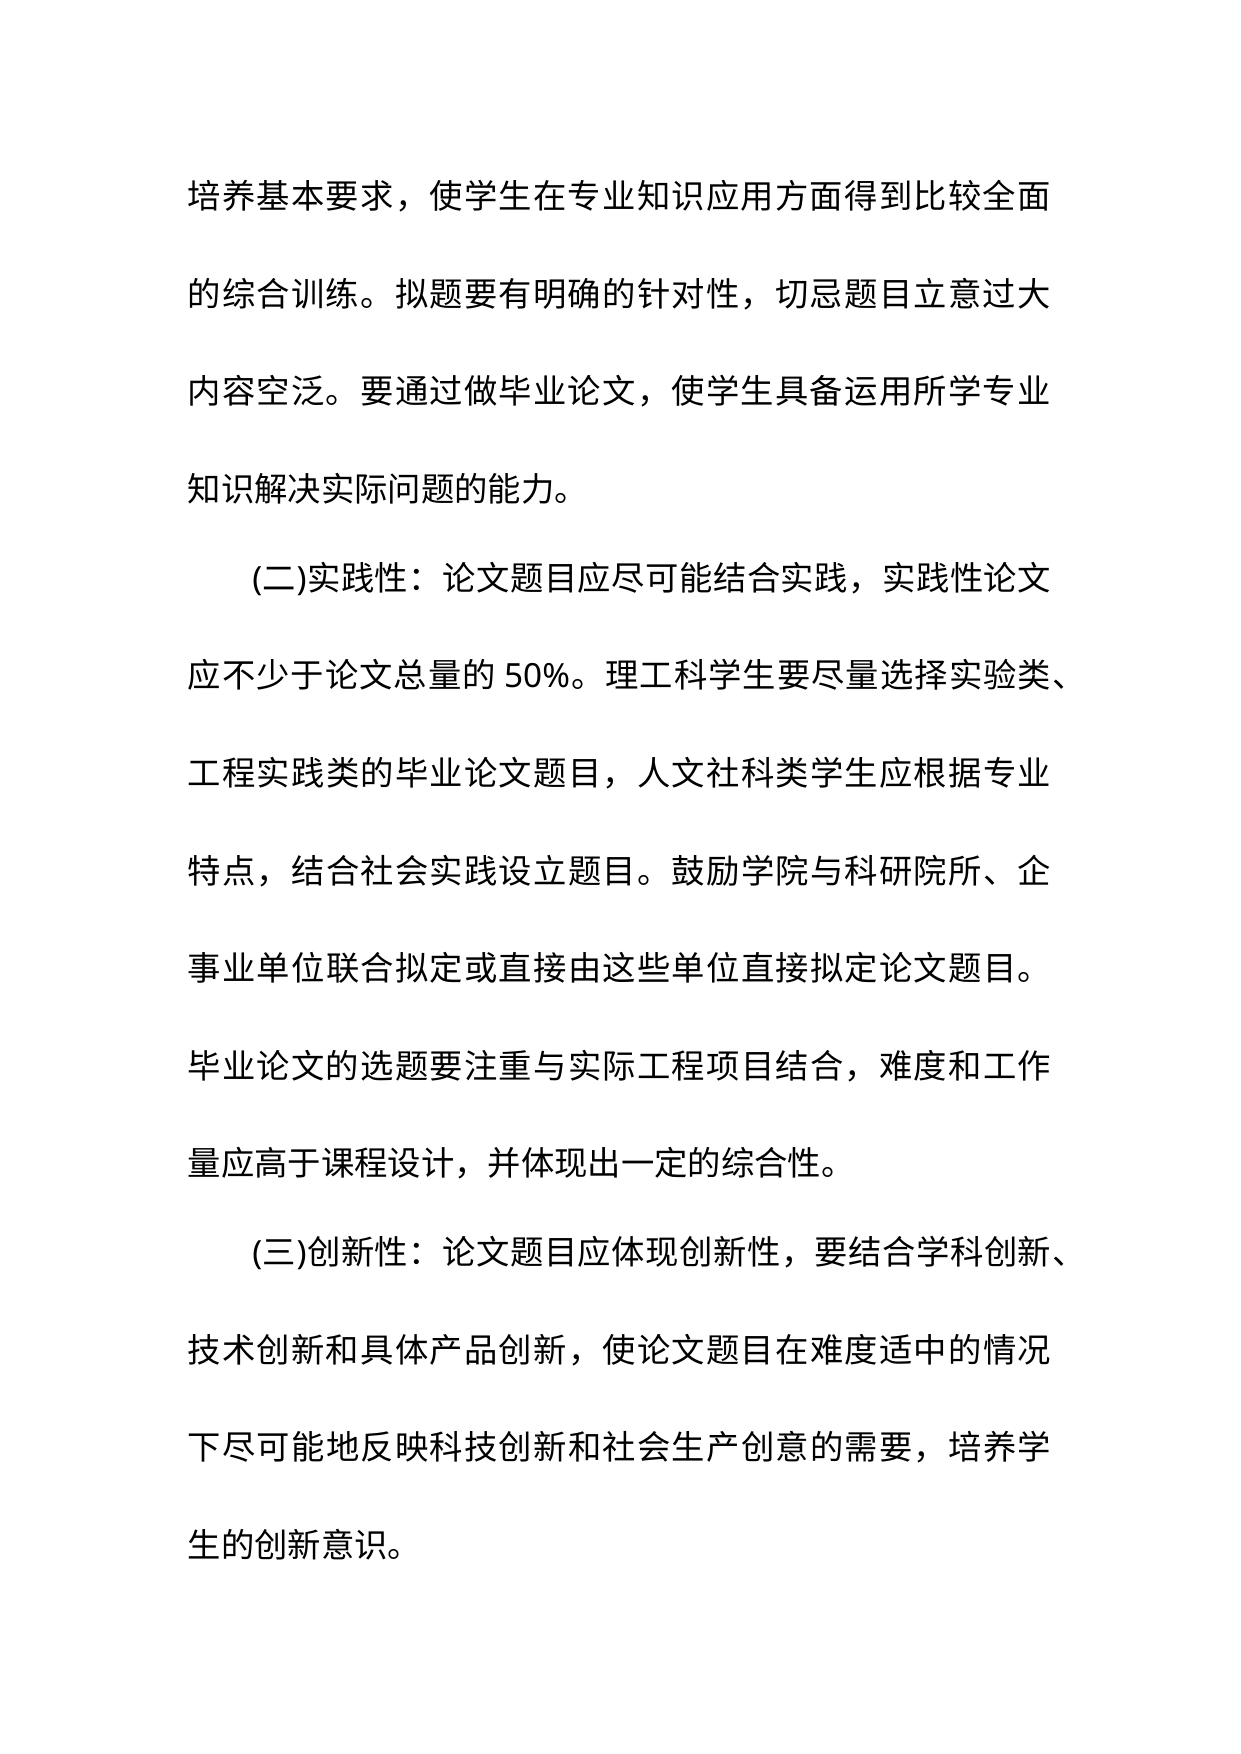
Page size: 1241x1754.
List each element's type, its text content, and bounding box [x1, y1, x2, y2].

text (三)创新性：论文题目应体现创新性，要结合学科创新、技术创新和具体产品创新，使论文题目在难度适中的情况下尽可能地反映科技创新和社会生产创意的需要，培养学生的创新意识。 [187, 1218, 1053, 1575]
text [187, 162, 1053, 519]
text (二)实践性：论文题目应尽可能结合实践，实践性论文应不少于论文总量的50%。理工科学生要尽量选择实验类、工程实践类的毕业论文题目，人文社科类学生应根据专业特点，结合社会实践设立题目。鼓励学院与科研院所、企事业单位联合拟定或直接由这些单位直接拟定论文题目。毕业论文的选题要注重与实际工程项目结合，难度和工作量应高于课程设计，并体现出一定的综合性。 [187, 543, 1053, 1193]
